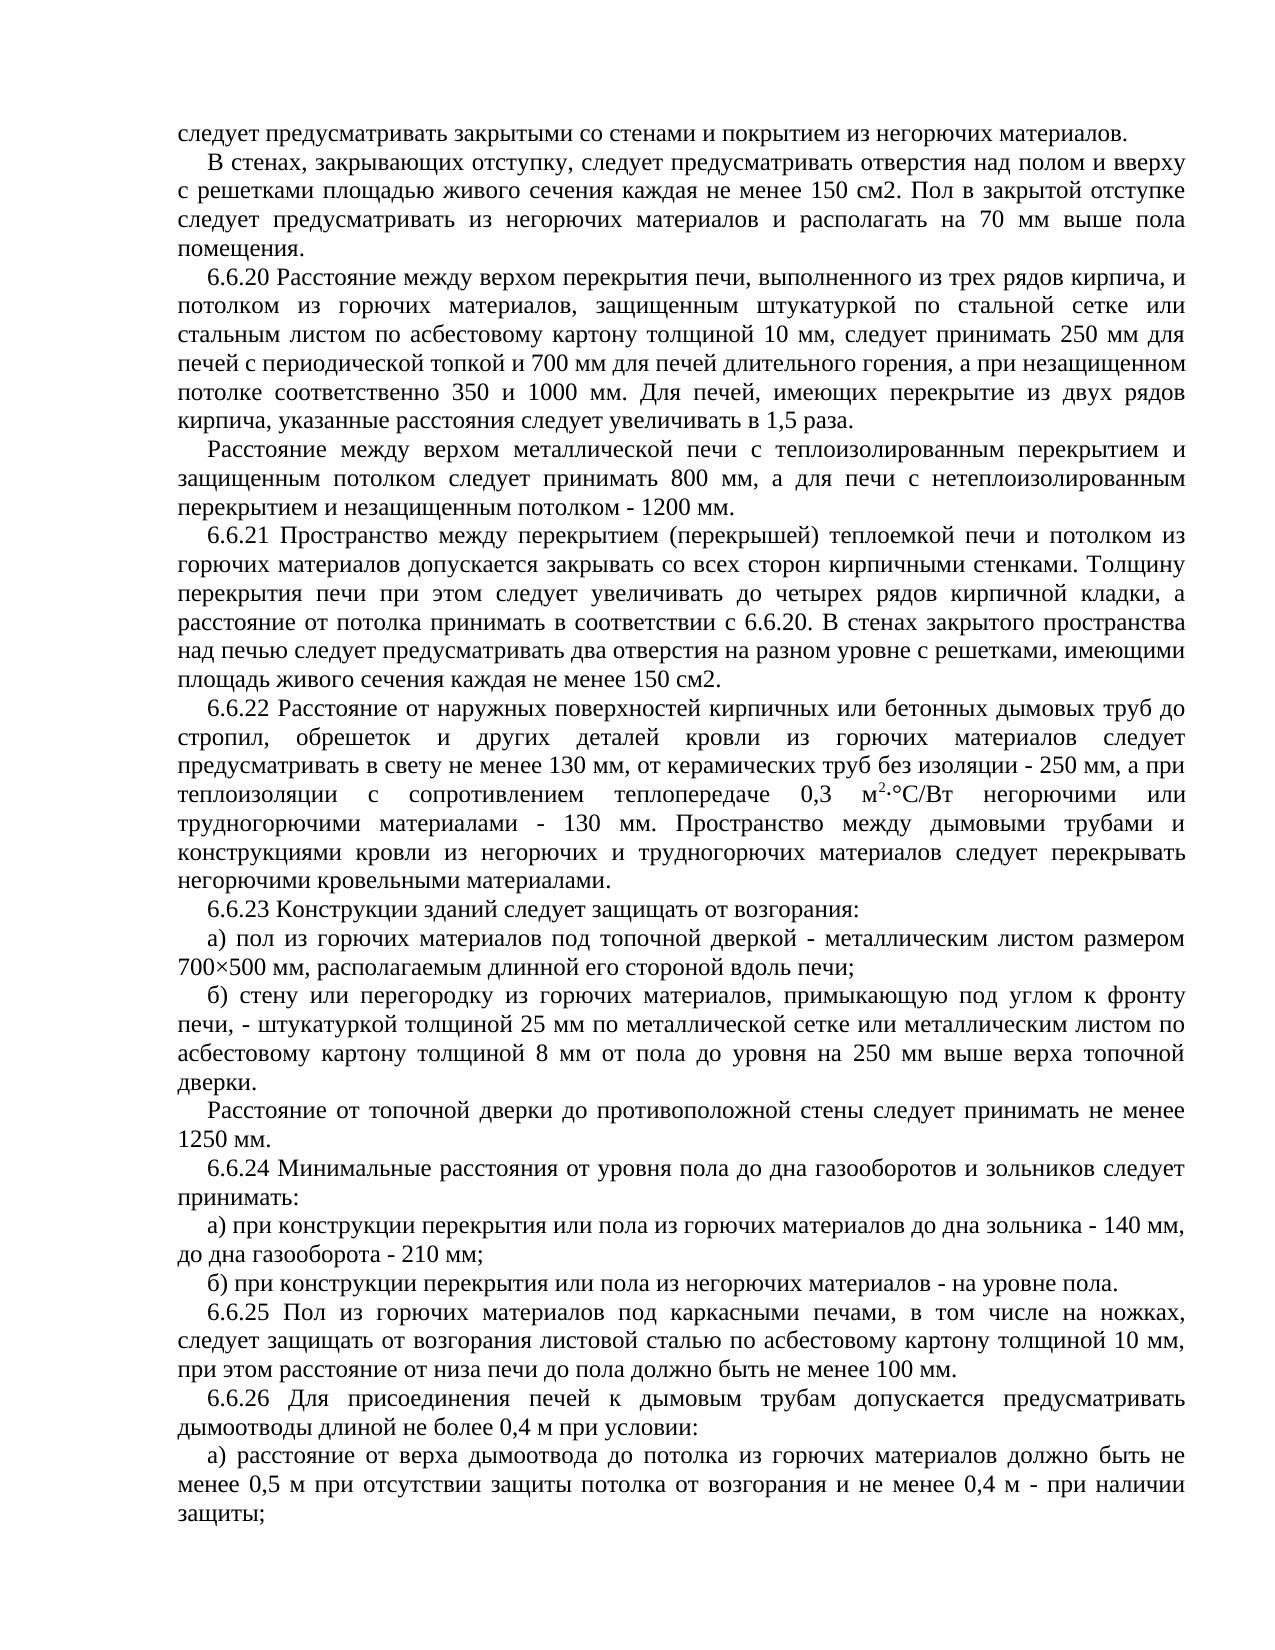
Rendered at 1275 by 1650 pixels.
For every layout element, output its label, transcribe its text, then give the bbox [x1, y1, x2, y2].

text 6.6.24 Минимальные расстояния от уровня пола до дна газооборотов и зольников следует принимать: [177, 1153, 1186, 1211]
text а) пол из горючих материалов под топочной дверкой - металлическим листом размером 700×500 мм, располагаемым длинной его стороной вдоль печи; [177, 923, 1186, 981]
text а) расстояние от верха дымоотвода до потолка из горючих материалов должно быть не менее 0,5 м при отсутствии защиты потолка от возгорания и не менее 0,4 м - при наличии защиты; [177, 1441, 1186, 1527]
text 6.6.21 Пространство между перекрытием (перекрышей) теплоемкой печи и потолком из горючих материалов допускается закрывать со всех сторон кирпичными стенками. Толщину перекрытия печи при этом следует увеличивать до четырех рядов кирпичной кладки, а расстояние от потолка принимать в соответствии с 6.6.20. В стенах закрытого пространства над печью следует предусматривать два отверстия на разном уровне с решетками, имеющими площадь живого сечения каждая не менее 150 см2. [177, 521, 1186, 693]
text а) при конструкции перекрытия или пола из горючих материалов до дна зольника - 140 мм, до дна газооборота - 210 мм; [177, 1211, 1186, 1268]
text 6.6.26 Для присоединения печей к дымовым трубам допускается предусматривать дымоотводы длиной не более 0,4 м при условии: [177, 1383, 1186, 1441]
text 6.6.22 Расстояние от наружных поверхностей кирпичных или бетонных дымовых труб до стропил, обрешеток и других деталей кровли из горючих материалов следует предусматривать в свету не менее 130 мм, от керамических труб без изоляции - 250 мм, а при теплоизоляции с сопротивлением теплопередаче 0,3 м2∙°С/Вт негорючими или трудногорючими материалами - 130 мм. Пространство между дымовыми трубами и конструкциями кровли из негорючих и трудногорючих материалов следует перекрывать негорючими кровельными материалами. [177, 693, 1186, 894]
text б) при конструкции перекрытия или пола из негорючих материалов - на уровне пола. [177, 1268, 1186, 1297]
text Расстояние от топочной дверки до противоположной стены следует принимать не менее 1250 мм. [177, 1096, 1186, 1153]
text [177, 118, 1186, 147]
text б) стену или перегородку из горючих материалов, примыкающую под углом к фронту печи, - штукатуркой толщиной 25 мм по металлической сетке или металлическим листом по асбестовому картону толщиной 8 мм от пола до уровня на 250 мм выше верха топочной дверки. [177, 981, 1186, 1096]
text 6.6.25 Пол из горючих материалов под каркасными печами, в том числе на ножках, следует защищать от возгорания листовой сталью по асбестовому картону толщиной 10 мм, при этом расстояние от низа печи до пола должно быть не менее 100 мм. [177, 1297, 1186, 1383]
text 6.6.20 Расстояние между верхом перекрытия печи, выполненного из трех рядов кирпича, и потолком из горючих материалов, защищенным штукатуркой по стальной сетке или стальным листом по асбестовому картону толщиной 10 мм, следует принимать 250 мм для печей с периодической топкой и 700 мм для печей длительного горения, а при незащищенном потолке соответственно 350 и 1000 мм. Для печей, имеющих перекрытие из двух рядов кирпича, указанные расстояния следует увеличивать в 1,5 раза. [177, 262, 1186, 434]
text Расстояние между верхом металлической печи с теплоизолированным перекрытием и защищенным потолком следует принимать 800 мм, а для печи с нетеплоизолированным перекрытием и незащищенным потолком - 1200 мм. [177, 434, 1186, 521]
text 6.6.23 Конструкции зданий следует защищать от возгорания: [177, 894, 1186, 923]
text В стенах, закрывающих отступку, следует предусматривать отверстия над полом и вверху с решетками площадью живого сечения каждая не менее 150 см2. Пол в закрытой отступке следует предусматривать из негорючих материалов и располагать на 70 мм выше пола помещения. [177, 147, 1186, 262]
